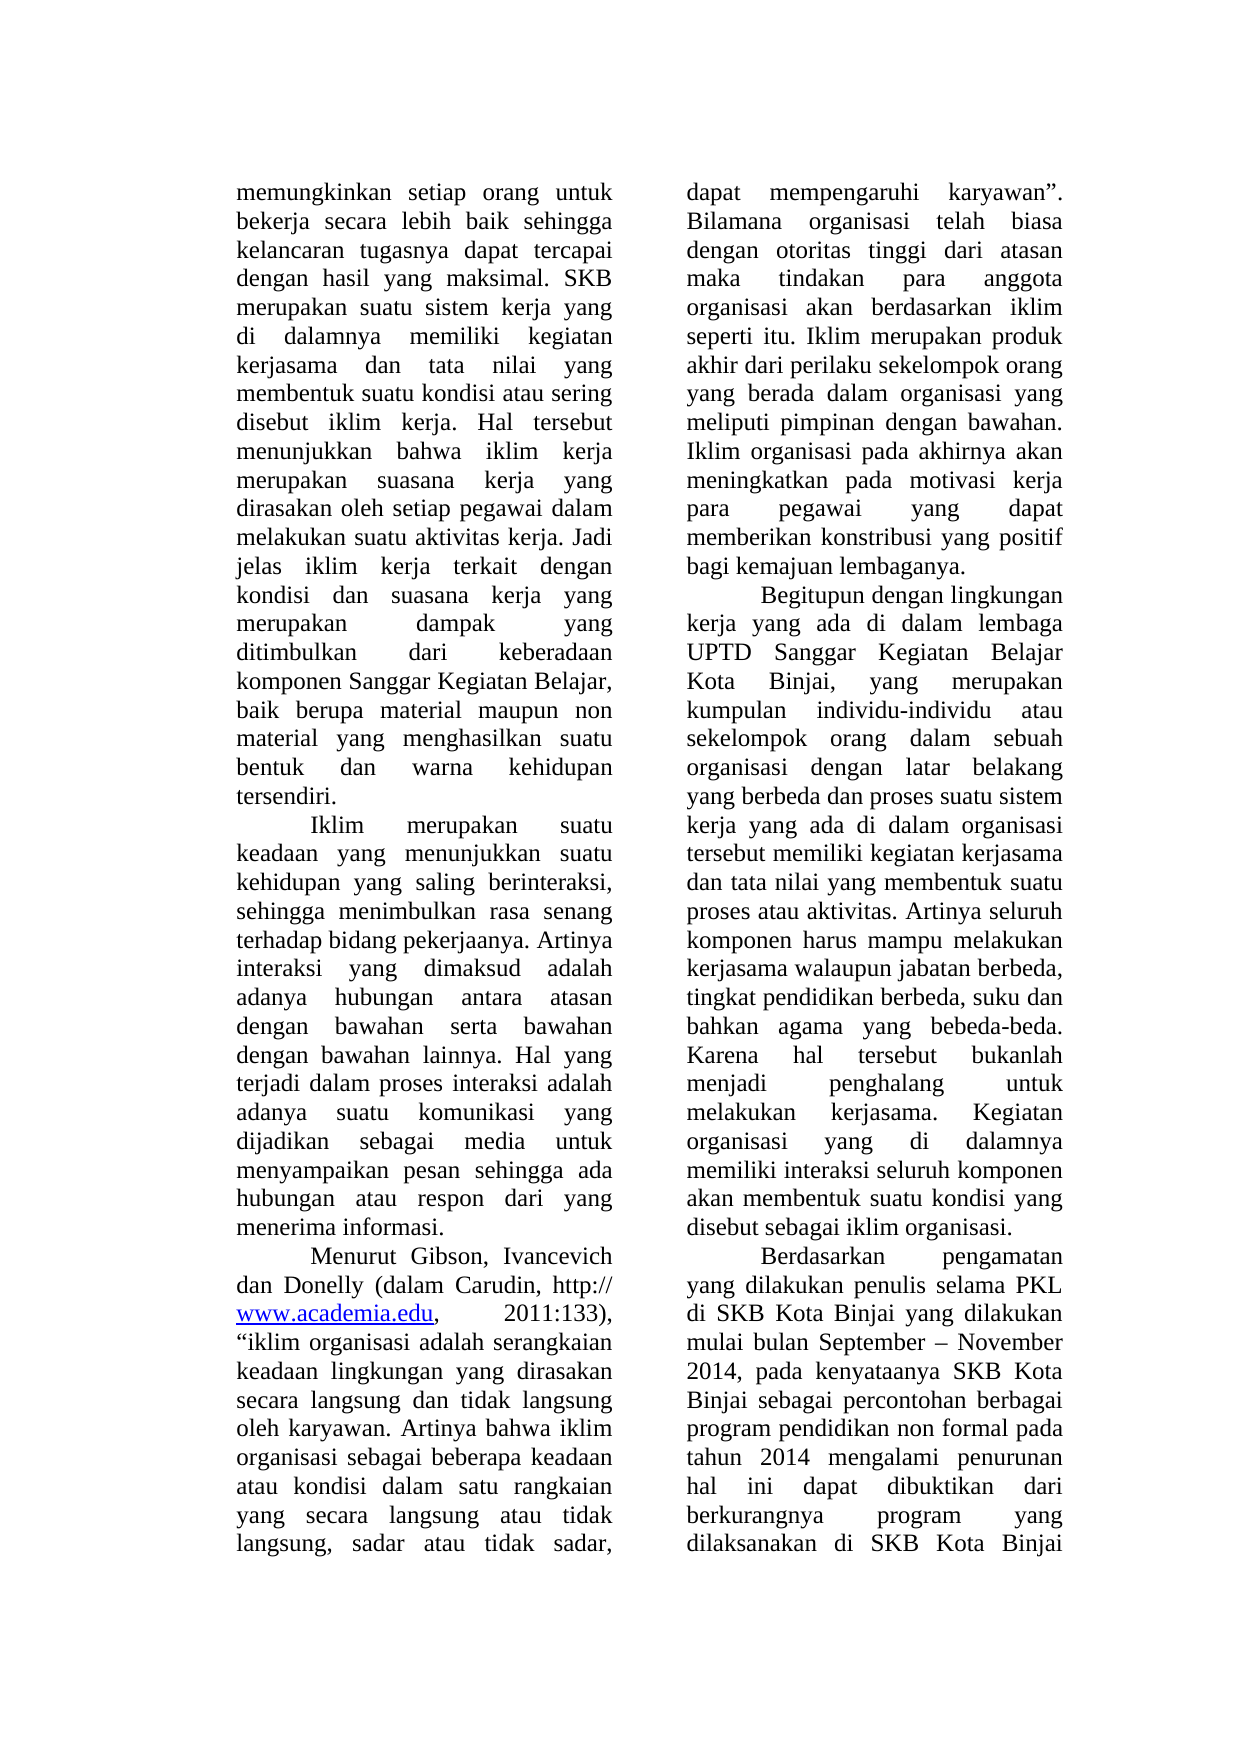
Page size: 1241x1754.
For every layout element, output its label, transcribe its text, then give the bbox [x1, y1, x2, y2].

list Begitupun dengan lingkungan kerja yang ada di dalam lembaga UPTD Sanggar Kegiatan Belajar Kota Binjai, yang merupakan kumpulan individu-individu atau sekelompok orang dalam sebuah organisasi dengan latar belakang yang berbeda dan proses suatu sistem kerja yang ada di dalam organisasi tersebut memiliki kegiatan kerjasama dan tata nilai yang membentuk suatu proses atau aktivitas. Artinya seluruh komponen harus mampu melakukan kerjasama walaupun jabatan berbeda, tingkat pendidikan berbeda, suku dan bahkan agama yang bebeda-beda. Karena hal tersebut bukanlah menjadi penghalang untuk melakukan kerjasama. Kegiatan organisasi yang di dalamnya memiliki interaksi seluruh komponen akan membentuk suatu kondisi yang disebut sebagai iklim organisasi. [686, 580, 1063, 1241]
list Iklim merupakan suatu keadaan yang menunjukkan suatu kehidupan yang saling berinteraksi, sehingga menimbulkan rasa senang terhadap bidang pekerjaanya. Artinya interaksi yang dimaksud adalah adanya hubungan antara atasan dengan bawahan serta bawahan dengan bawahan lainnya. Hal yang terjadi dalam proses interaksi adalah adanya suatu komunikasi yang dijadikan sebagai media untuk menyampaikan pesan sehingga ada hubungan atau respon dari yang menerima informasi. [236, 810, 613, 1241]
list Menurut Gibson, Ivancevich dan Donelly (dalam Carudin, http:// www.academia.edu, 2011:133), “iklim organisasi adalah serangkaian keadaan lingkungan yang dirasakan secara langsung dan tidak langsung oleh karyawan. Artinya bahwa iklim organisasi sebagai beberapa keadaan atau kondisi dalam satu rangkaian yang secara langsung atau tidak langsung, sadar atau tidak sadar, dapat mempengaruhi karyawan”. Bilamana organisasi telah biasa dengan otoritas tinggi dari atasan maka tindakan para anggota organisasi akan berdasarkan iklim seperti itu. Iklim merupakan produk akhir dari perilaku sekelompok orang yang berada dalam organisasi yang meliputi pimpinan dengan bawahan. Iklim organisasi pada akhirnya akan meningkatkan pada motivasi kerja para pegawai yang dapat memberikan konstribusi yang positif bagi kemajuan lembaganya. [686, 177, 1063, 580]
list Menurut Gibson, Ivancevich dan Donelly (dalam Carudin, http:// www.academia.edu, 2011:133), “iklim organisasi adalah serangkaian keadaan lingkungan yang dirasakan secara langsung dan tidak langsung oleh karyawan. Artinya bahwa iklim organisasi sebagai beberapa keadaan atau kondisi dalam satu rangkaian yang secara langsung atau tidak langsung, sadar atau tidak sadar, dapat mempengaruhi karyawan”. Bilamana organisasi telah biasa dengan otoritas tinggi dari atasan maka tindakan para anggota organisasi akan berdasarkan iklim seperti itu. Iklim merupakan produk akhir dari perilaku sekelompok orang yang berada dalam organisasi yang meliputi pimpinan dengan bawahan. Iklim organisasi pada akhirnya akan meningkatkan pada motivasi kerja para pegawai yang dapat memberikan konstribusi yang positif bagi kemajuan lembaganya. [236, 1241, 613, 1557]
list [686, 1241, 1063, 1557]
